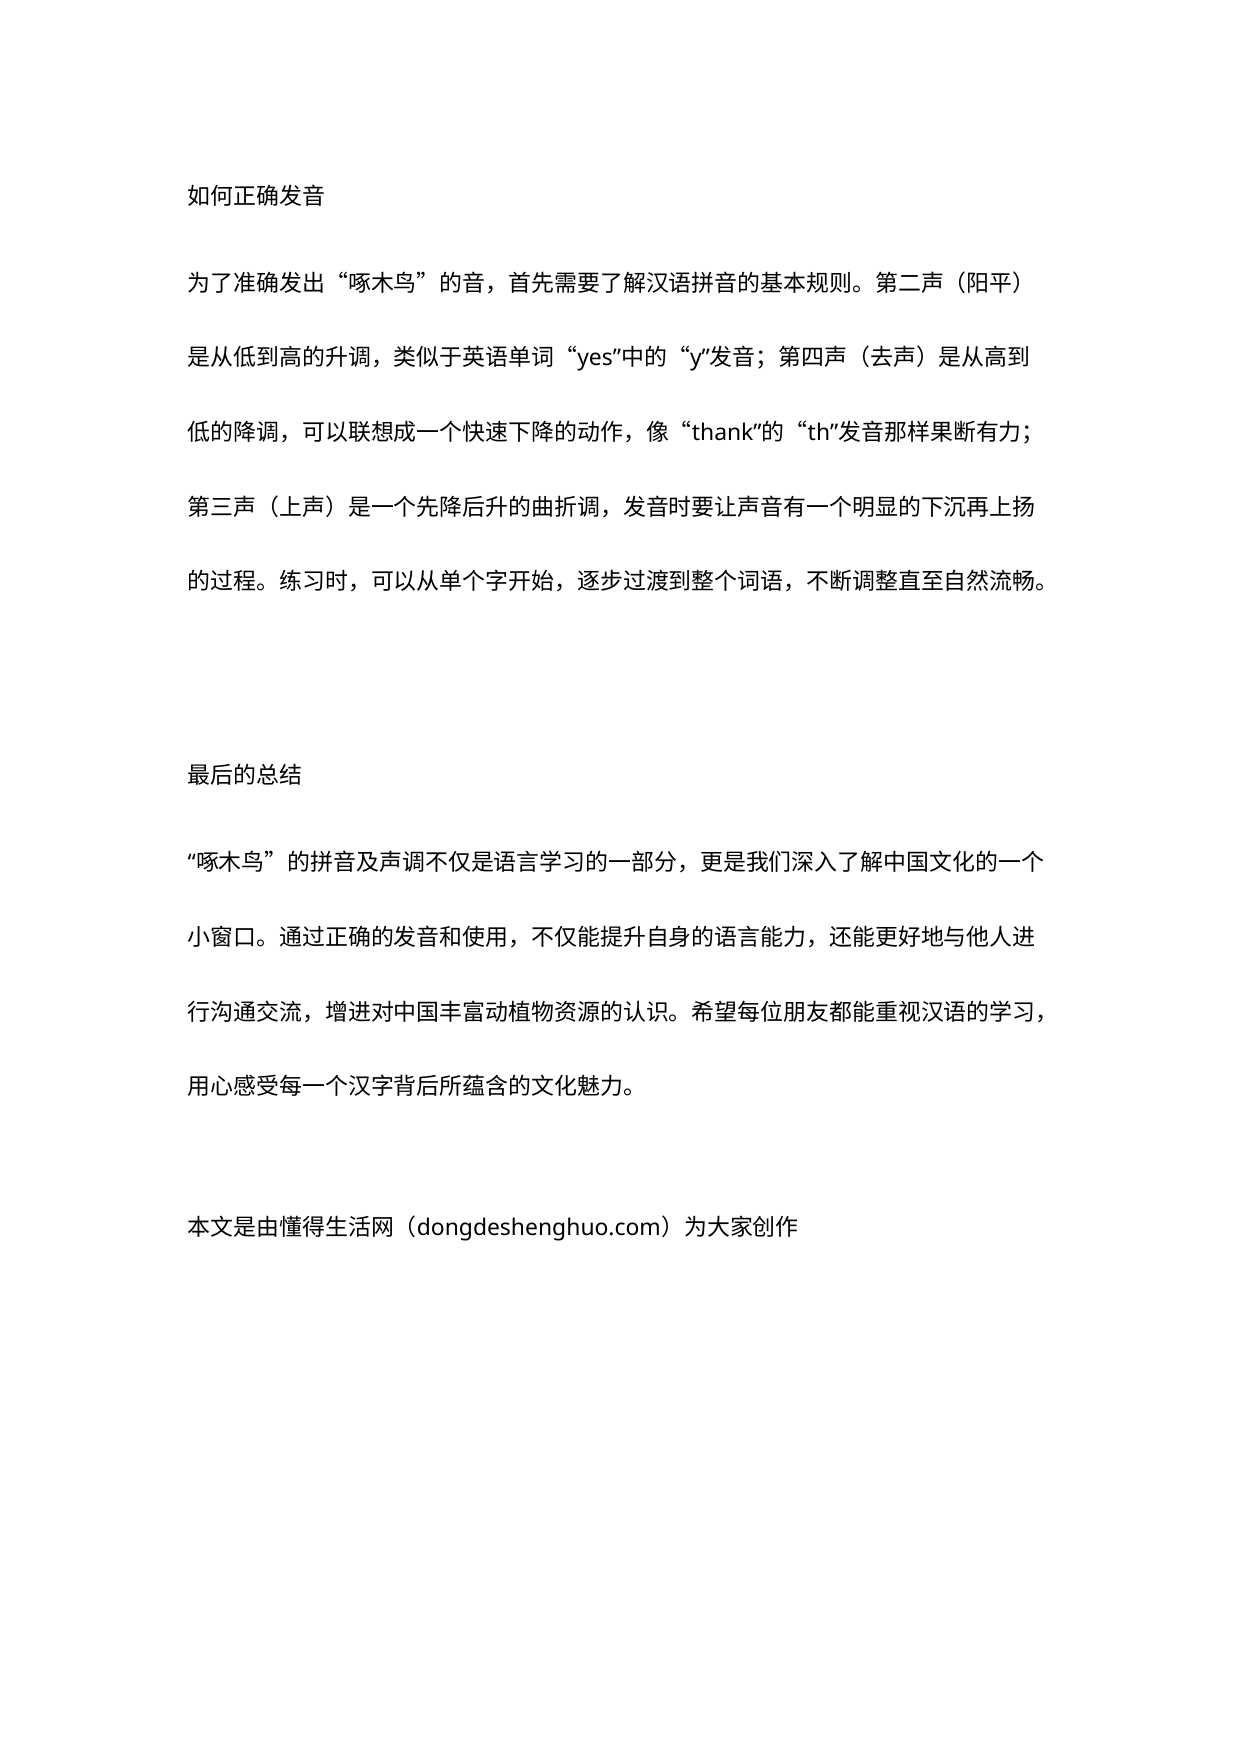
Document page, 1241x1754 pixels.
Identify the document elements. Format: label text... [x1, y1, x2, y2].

text 为了准确发出“啄木鸟”的音，首先需要了解汉语拼音的基本规则。第二声（阳平）是从低到高的升调，类似于英语单词“yes”中的“y”发音；第四声（去声）是从高到低的降调，可以联想成一个快速下降的动作，像“thank”的“th”发音那样果断有力；第三声（上声）是一个先降后升的曲折调，发音时要让声音有一个明显的下沉再上扬的过程。练习时，可以从单个字开始，逐步过渡到整个词语，不断调整直至自然流畅。 [187, 248, 1053, 612]
text 最后的总结 [187, 742, 1053, 807]
text “啄木鸟”的拼音及声调不仅是语言学习的一部分，更是我们深入了解中国文化的一个小窗口。通过正确的发音和使用，不仅能提升自身的语言能力，还能更好地与他人进行沟通交流，增进对中国丰富动植物资源的认识。希望每位朋友都能重视汉语的学习，用心感受每一个汉字背后所蕴含的文化魅力。 [187, 828, 1053, 1117]
text 本文是由懂得生活网（dongdeshenghuo.com）为大家创作 [187, 1193, 1053, 1258]
text 如何正确发音 [187, 162, 1053, 227]
